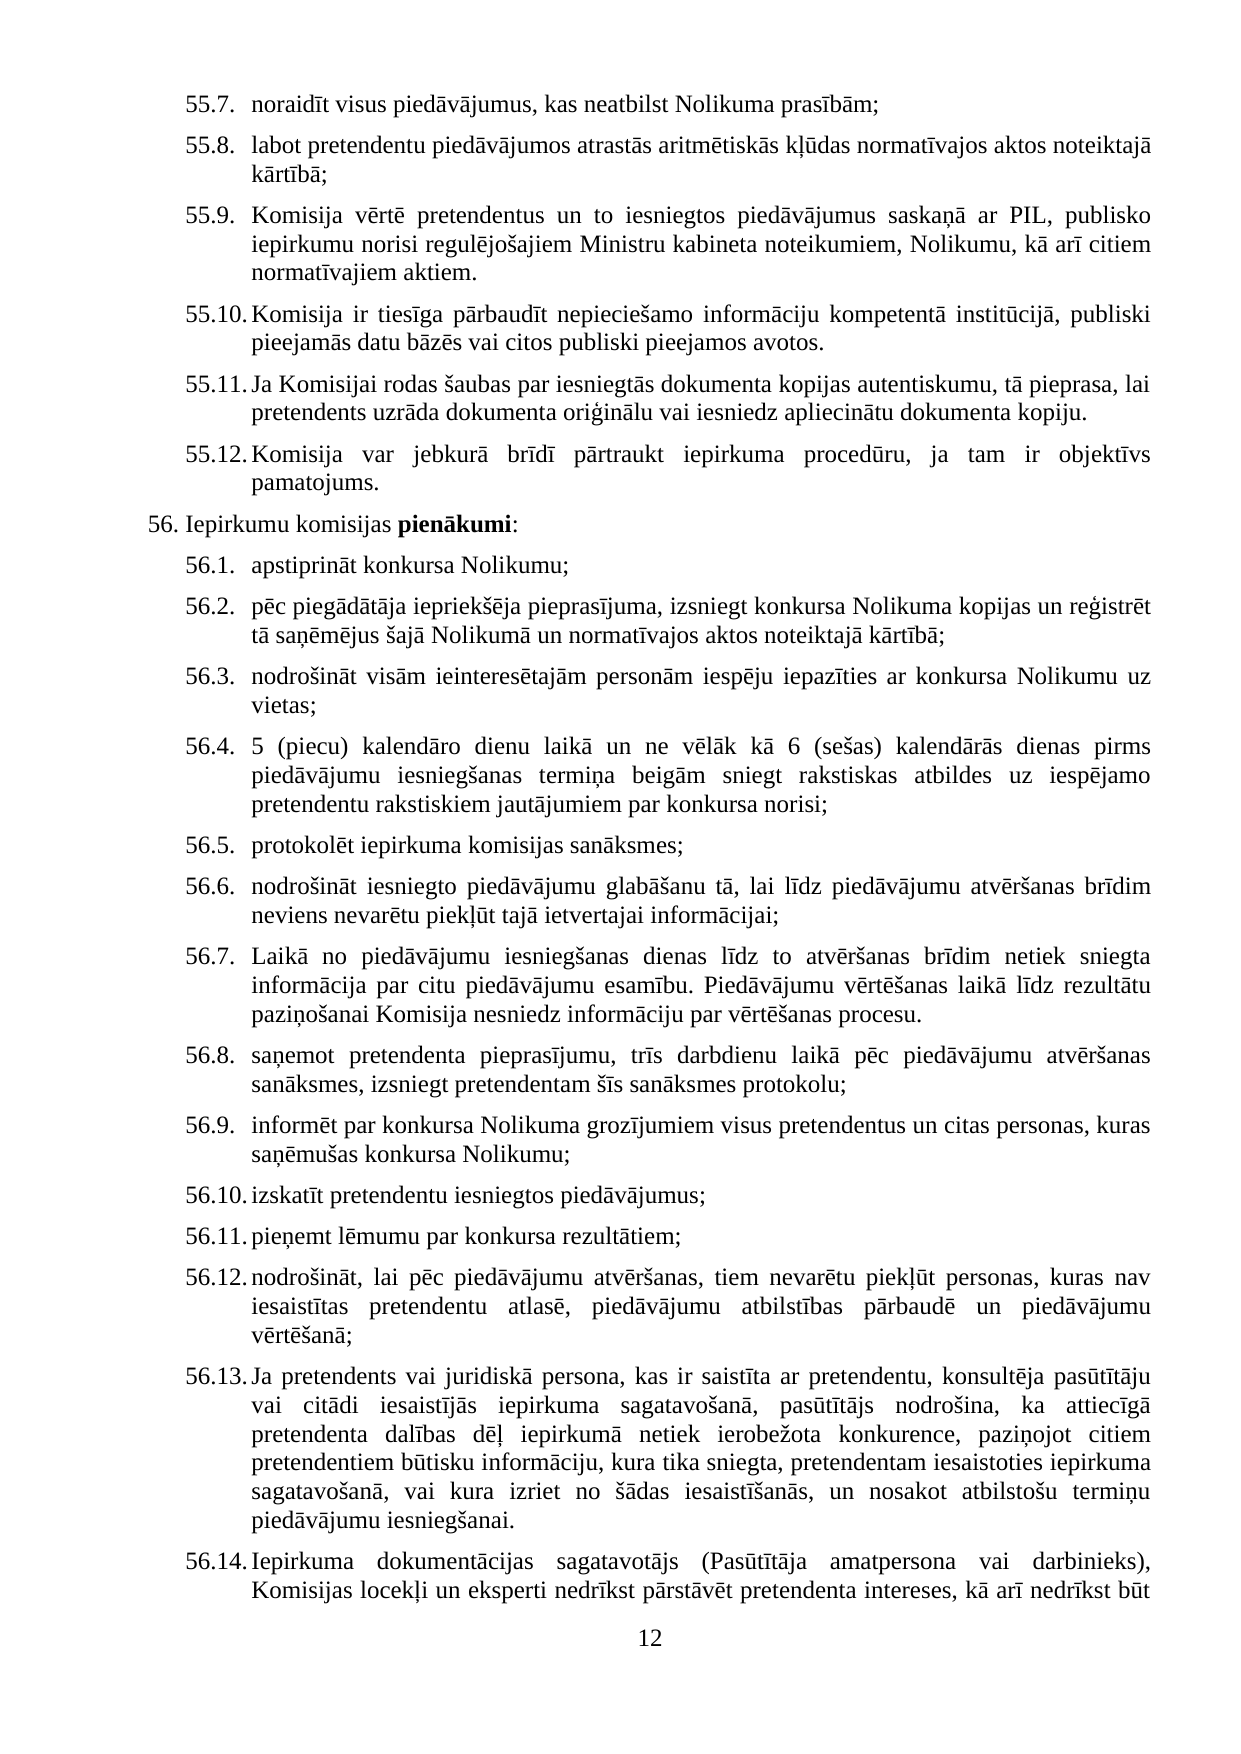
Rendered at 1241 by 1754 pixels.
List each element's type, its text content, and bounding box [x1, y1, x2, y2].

list izskatīt pretendentu iesniegtos piedāvājumus; [185, 1180, 1152, 1209]
list Ja Komisijai rodas šaubas par iesniegtās dokumenta kopijas autentiskumu, tā pieprasa, lai pretendents uzrāda dokumenta oriģinālu vai iesniedz apliecinātu dokumenta kopiju. [185, 369, 1152, 426]
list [185, 1546, 1152, 1604]
list Komisija vērtē pretendentus un to iesniegtos piedāvājumus saskaņā ar PIL, publisko iepirkumu norisi regulējošajiem Ministru kabineta noteikumiem, Nolikumu, kā arī citiem normatīvajiem aktiem. [185, 200, 1152, 286]
list saņemot pretendenta pieprasījumu, trīs darbdienu laikā pēc piedāvājumu atvēršanas sanāksmes, izsniegt pretendentam šīs sanāksmes protokolu; [185, 1040, 1152, 1097]
list nodrošināt visām ieinteresētajām personām iespēju iepazīties ar konkursa Nolikumu uz vietas; [185, 661, 1152, 719]
list protokolēt iepirkuma komisijas sanāksmes; [185, 830, 1152, 859]
list labot pretendentu piedāvājumos atrastās aritmētiskās kļūdas normatīvajos aktos noteiktajā kārtībā; [185, 130, 1152, 187]
list pēc piegādātāja iepriekšēja pieprasījuma, izsniegt konkursa Nolikuma kopijas un reģistrēt tā saņēmējus šajā Nolikumā un normatīvajos aktos noteiktajā kārtībā; [185, 591, 1152, 649]
list pieņemt lēmumu par konkursa rezultātiem; [185, 1221, 1152, 1250]
list Iepirkumu komisijas pienākumi: [148, 509, 1152, 537]
list 5 (piecu) kalendāro dienu laikā un ne vēlāk kā 6 (sešas) kalendārās dienas pirms piedāvājumu iesniegšanas termiņa beigām sniegt rakstiskas atbildes uz iespējamo pretendentu rakstiskiem jautājumiem par konkursa norisi; [185, 731, 1152, 817]
list Laikā no piedāvājumu iesniegšanas dienas līdz to atvēršanas brīdim netiek sniegta informācija par citu piedāvājumu esamību. Piedāvājumu vērtēšanas laikā līdz rezultātu paziņošanai Komisija nesniedz informāciju par vērtēšanas procesu. [185, 941, 1152, 1027]
list nodrošināt iesniegto piedāvājumu glabāšanu tā, lai līdz piedāvājumu atvēršanas brīdim neviens nevarētu piekļūt tajā ietvertajai informācijai; [185, 871, 1152, 929]
list Komisija ir tiesīga pārbaudīt nepieciešamo informāciju kompetentā institūcijā, publiski pieejamās datu bāzēs vai citos publiski pieejamos avotos. [185, 299, 1152, 356]
list Komisija var jebkurā brīdī pārtraukt iepirkuma procedūru, ja tam ir objektīvs pamatojums. [185, 439, 1152, 496]
list noraidīt visus piedāvājumus, kas neatbilst Nolikuma prasībām; [185, 89, 1152, 117]
list Ja pretendents vai juridiskā persona, kas ir saistīta ar pretendentu, konsultēja pasūtītāju vai citādi iesaistījās iepirkuma sagatavošanā, pasūtītājs nodrošina, ka attiecīgā pretendenta dalības dēļ iepirkumā netiek ierobežota konkurence, paziņojot citiem pretendentiem būtisku informāciju, kura tika sniegta, pretendentam iesaistoties iepirkuma sagatavošanā, vai kura izriet no šādas iesaistīšanās, un nosakot atbilstošu termiņu piedāvājumu iesniegšanai. [185, 1361, 1152, 1534]
list apstiprināt konkursa Nolikumu; [185, 550, 1152, 579]
list nodrošināt, lai pēc piedāvājumu atvēršanas, tiem nevarētu piekļūt personas, kuras nav iesaistītas pretendentu atlasē, piedāvājumu atbilstības pārbaudē un piedāvājumu vērtēšanā; [185, 1262, 1152, 1349]
list informēt par konkursa Nolikuma grozījumiem visus pretendentus un citas personas, kuras saņēmušas konkursa Nolikumu; [185, 1110, 1152, 1167]
